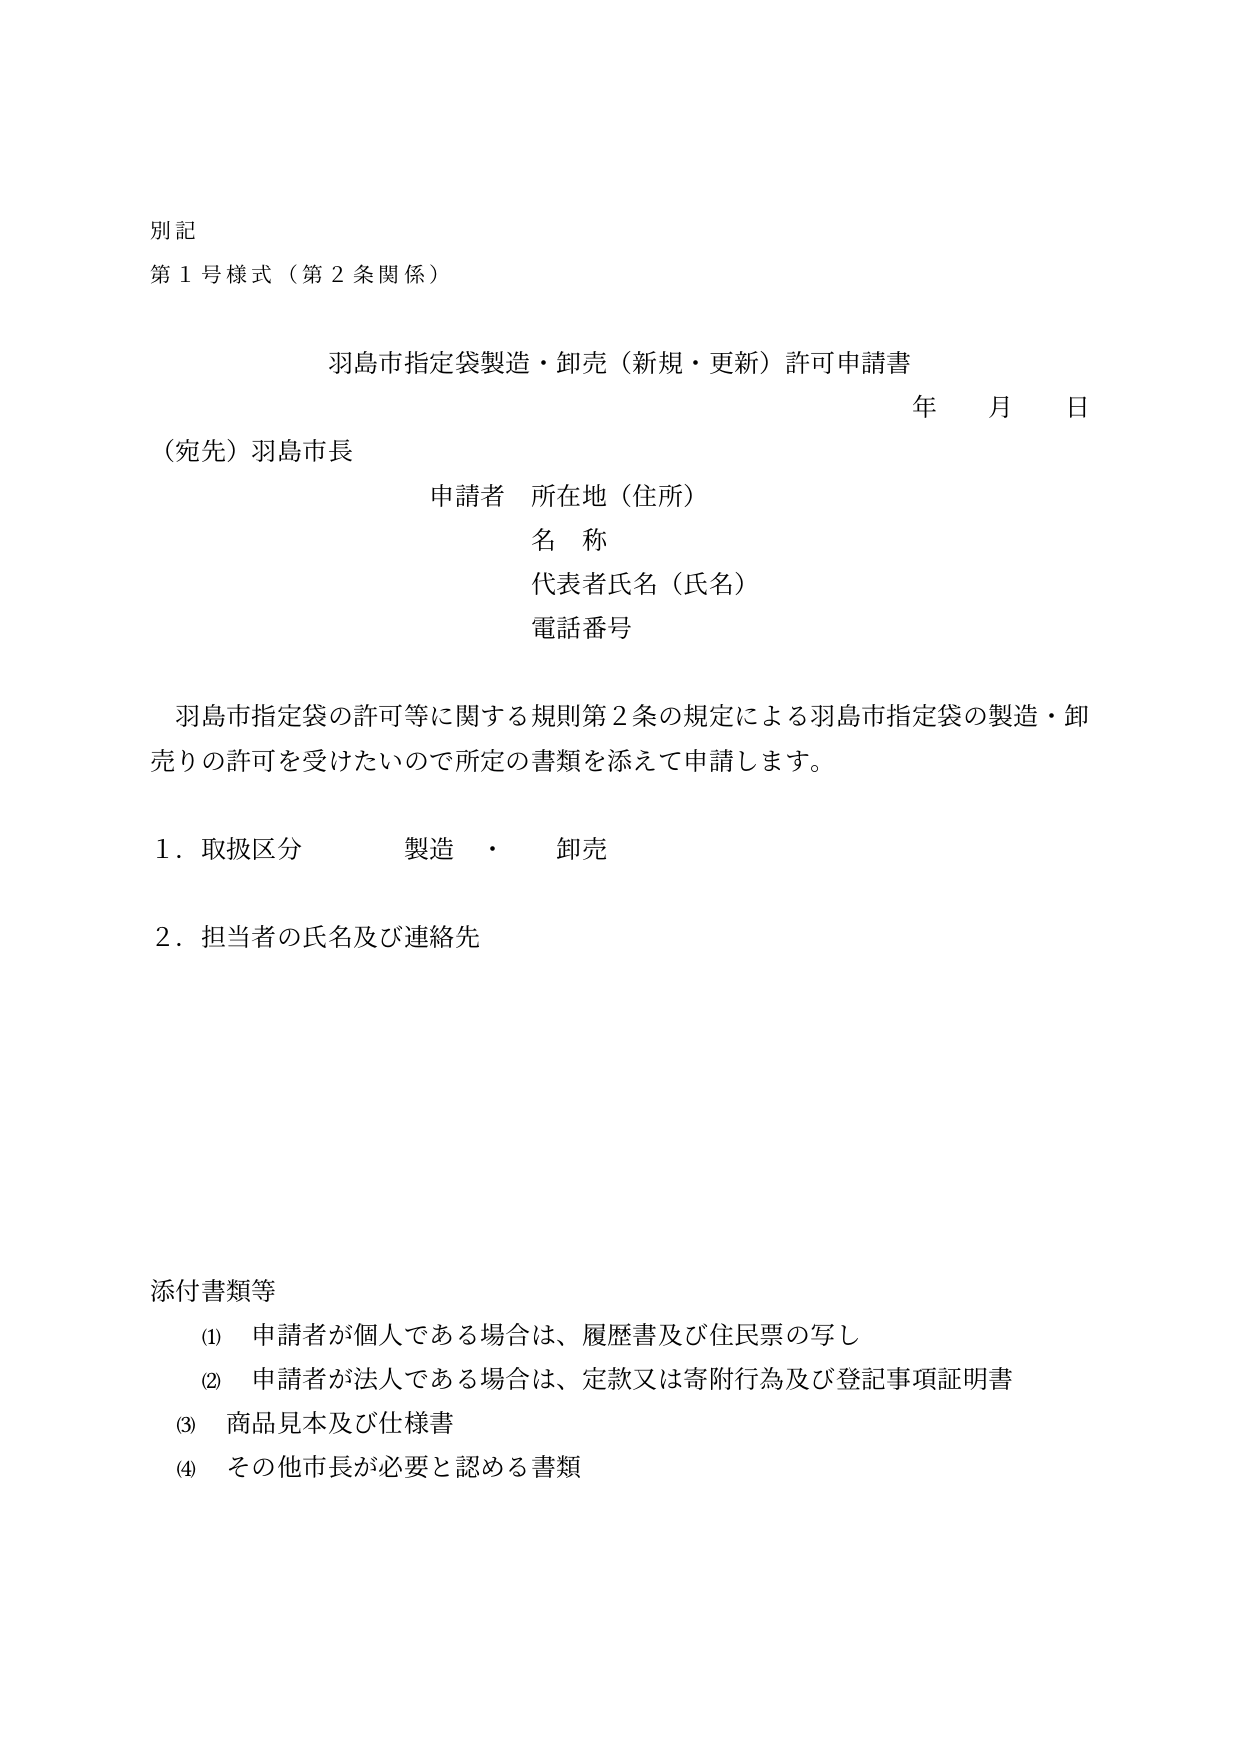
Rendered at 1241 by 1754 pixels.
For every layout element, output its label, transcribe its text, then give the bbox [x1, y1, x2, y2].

text １．取扱区分 製造 ・ 卸売 [150, 826, 1090, 870]
text ⑴ 申請者が個人である場合は、履歴書及び住民票の写し [175, 1311, 1090, 1356]
text 第１号様式（第２条関係） [150, 251, 1090, 296]
text 羽島市指定袋の許可等に関する規則第２条の規定による羽島市指定袋の製造・卸売りの許可を受けたいので所定の書類を添えて申請します。 [150, 693, 1090, 781]
text 代表者氏名（氏名） [150, 561, 1090, 605]
text 電話番号 [150, 605, 1090, 649]
text ⑶ 商品見本及び仕様書 [150, 1400, 1090, 1444]
text （宛先）羽島市長 [150, 428, 1090, 472]
text 別記 [150, 207, 1090, 251]
text ⑷ その他市長が必要と認める書類 [150, 1444, 1090, 1488]
text 名 称 [150, 516, 1090, 561]
text ⑵ 申請者が法人である場合は、定款又は寄附行為及び登記事項証明書 [175, 1356, 1090, 1400]
text 申請者 所在地（住所） [150, 472, 1090, 516]
text ２．担当者の氏名及び連絡先 [150, 914, 1090, 958]
text 添付書類等 [150, 1267, 1090, 1311]
text 年 月 日 [150, 384, 1090, 428]
text 羽島市指定袋製造・卸売（新規・更新）許可申請書 [150, 340, 1090, 384]
